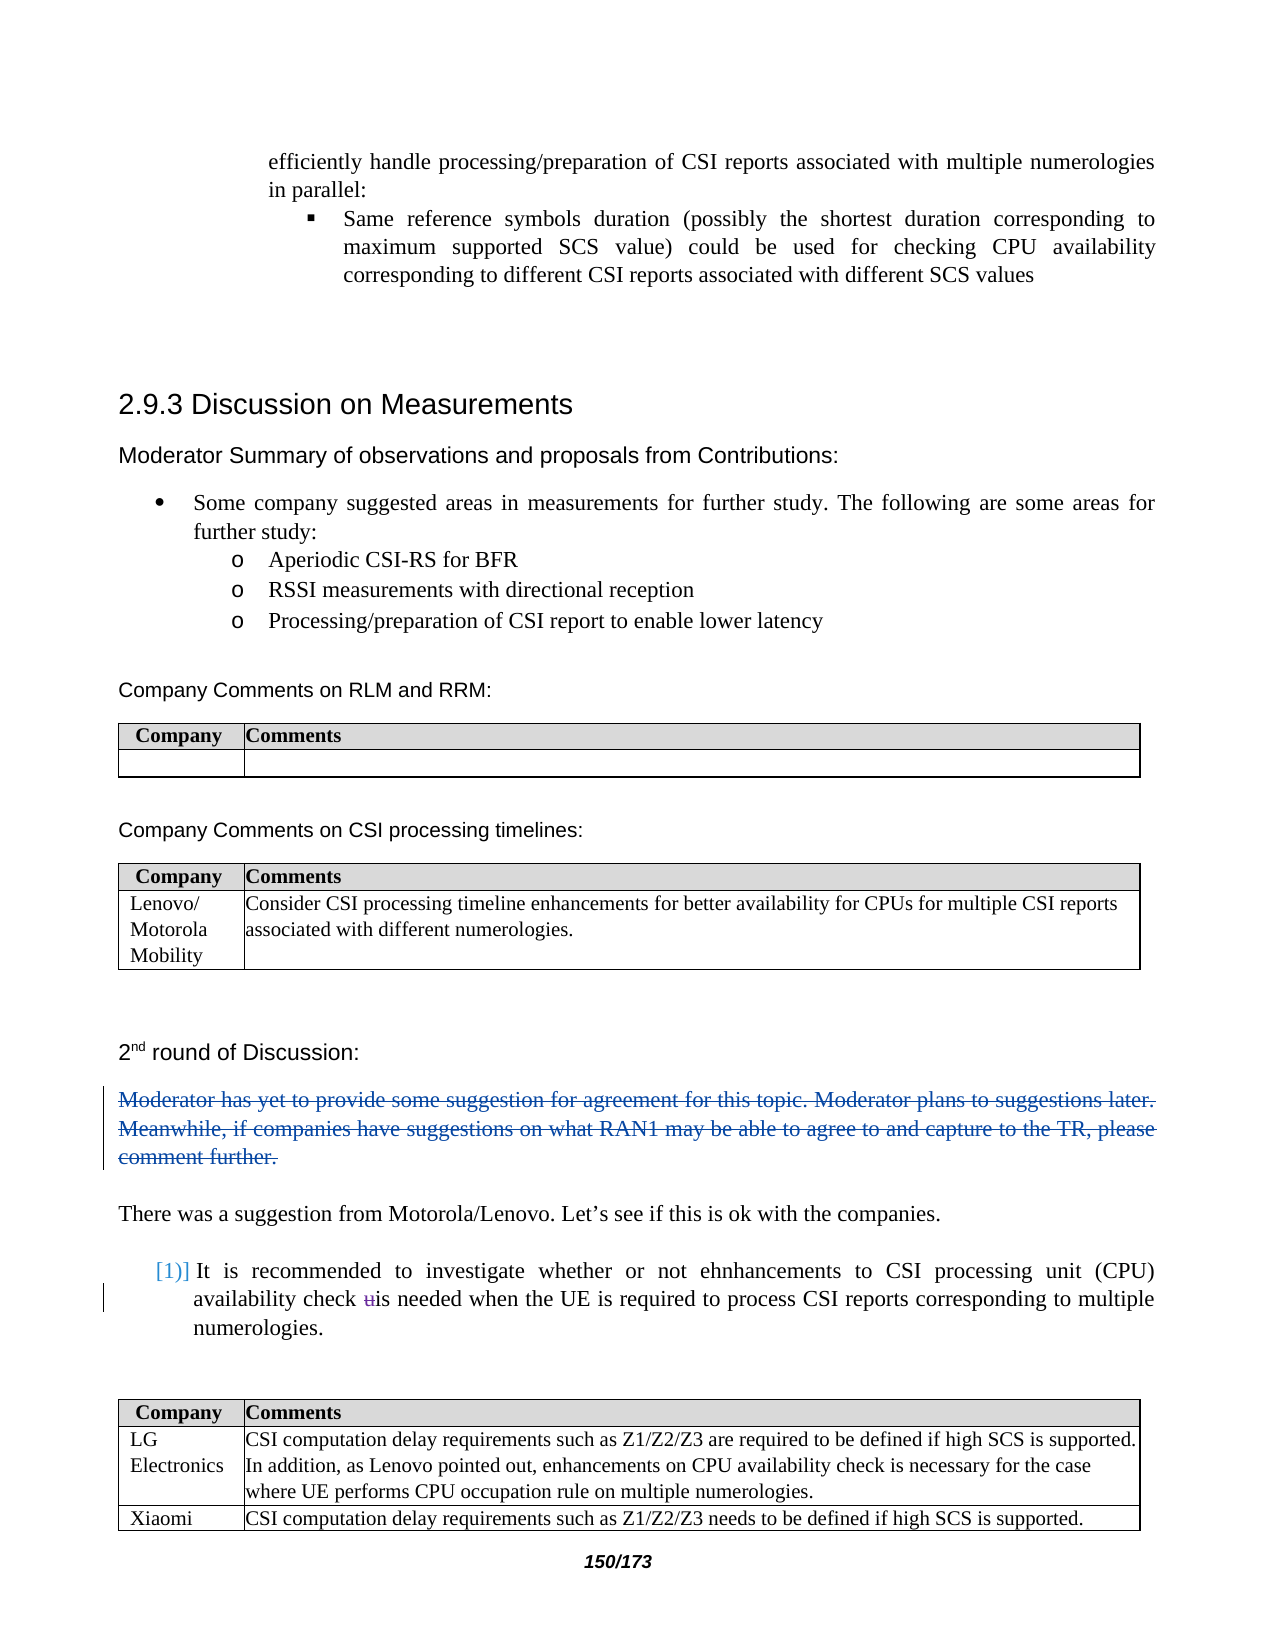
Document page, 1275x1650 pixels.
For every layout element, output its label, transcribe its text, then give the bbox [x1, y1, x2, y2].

list Some company suggested areas in measurements for further study. The following are some areas for further study: [156, 489, 1157, 544]
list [231, 148, 1157, 202]
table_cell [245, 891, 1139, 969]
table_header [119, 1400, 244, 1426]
list Processing/preparation of CSI report to enable lower latency [231, 607, 1157, 635]
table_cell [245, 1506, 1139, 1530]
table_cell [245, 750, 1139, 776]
list Same reference symbols duration (possibly the shortest duration corresponding to maximum supported SCS value) could be used for checking CPU availability corresponding to different CSI reports associated with different SCS values [306, 204, 1157, 288]
list RSSI measurements with directional reception [231, 577, 1157, 605]
subtitle 2.9.3 Discussion on Measurements [118, 387, 1157, 421]
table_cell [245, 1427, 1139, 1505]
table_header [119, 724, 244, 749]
list It is recommended to investigate whether or not ehnhancements to CSI processing unit (CPU) availability check is needed when the UE is required to process CSI reports corresponding to multiple numerologies. [156, 1257, 1157, 1340]
subtitle 2nd round of Discussion: [118, 1039, 1157, 1066]
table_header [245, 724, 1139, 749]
subtitle Moderator Summary of observations and proposals from Contributions: [118, 442, 1157, 468]
subtitle Company Comments on RLM and RRM: [118, 678, 1157, 702]
list Aperiodic CSI-RS for BFR [231, 546, 1157, 574]
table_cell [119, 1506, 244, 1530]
text There was a suggestion from Motorola/Lenovo. Let’s see if this is ok with the companies. [118, 1200, 1157, 1226]
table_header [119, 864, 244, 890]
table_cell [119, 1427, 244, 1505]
subtitle Company Comments on CSI processing timelines: [118, 818, 1157, 842]
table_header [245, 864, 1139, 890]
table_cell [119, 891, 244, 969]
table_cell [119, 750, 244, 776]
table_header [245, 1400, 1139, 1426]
